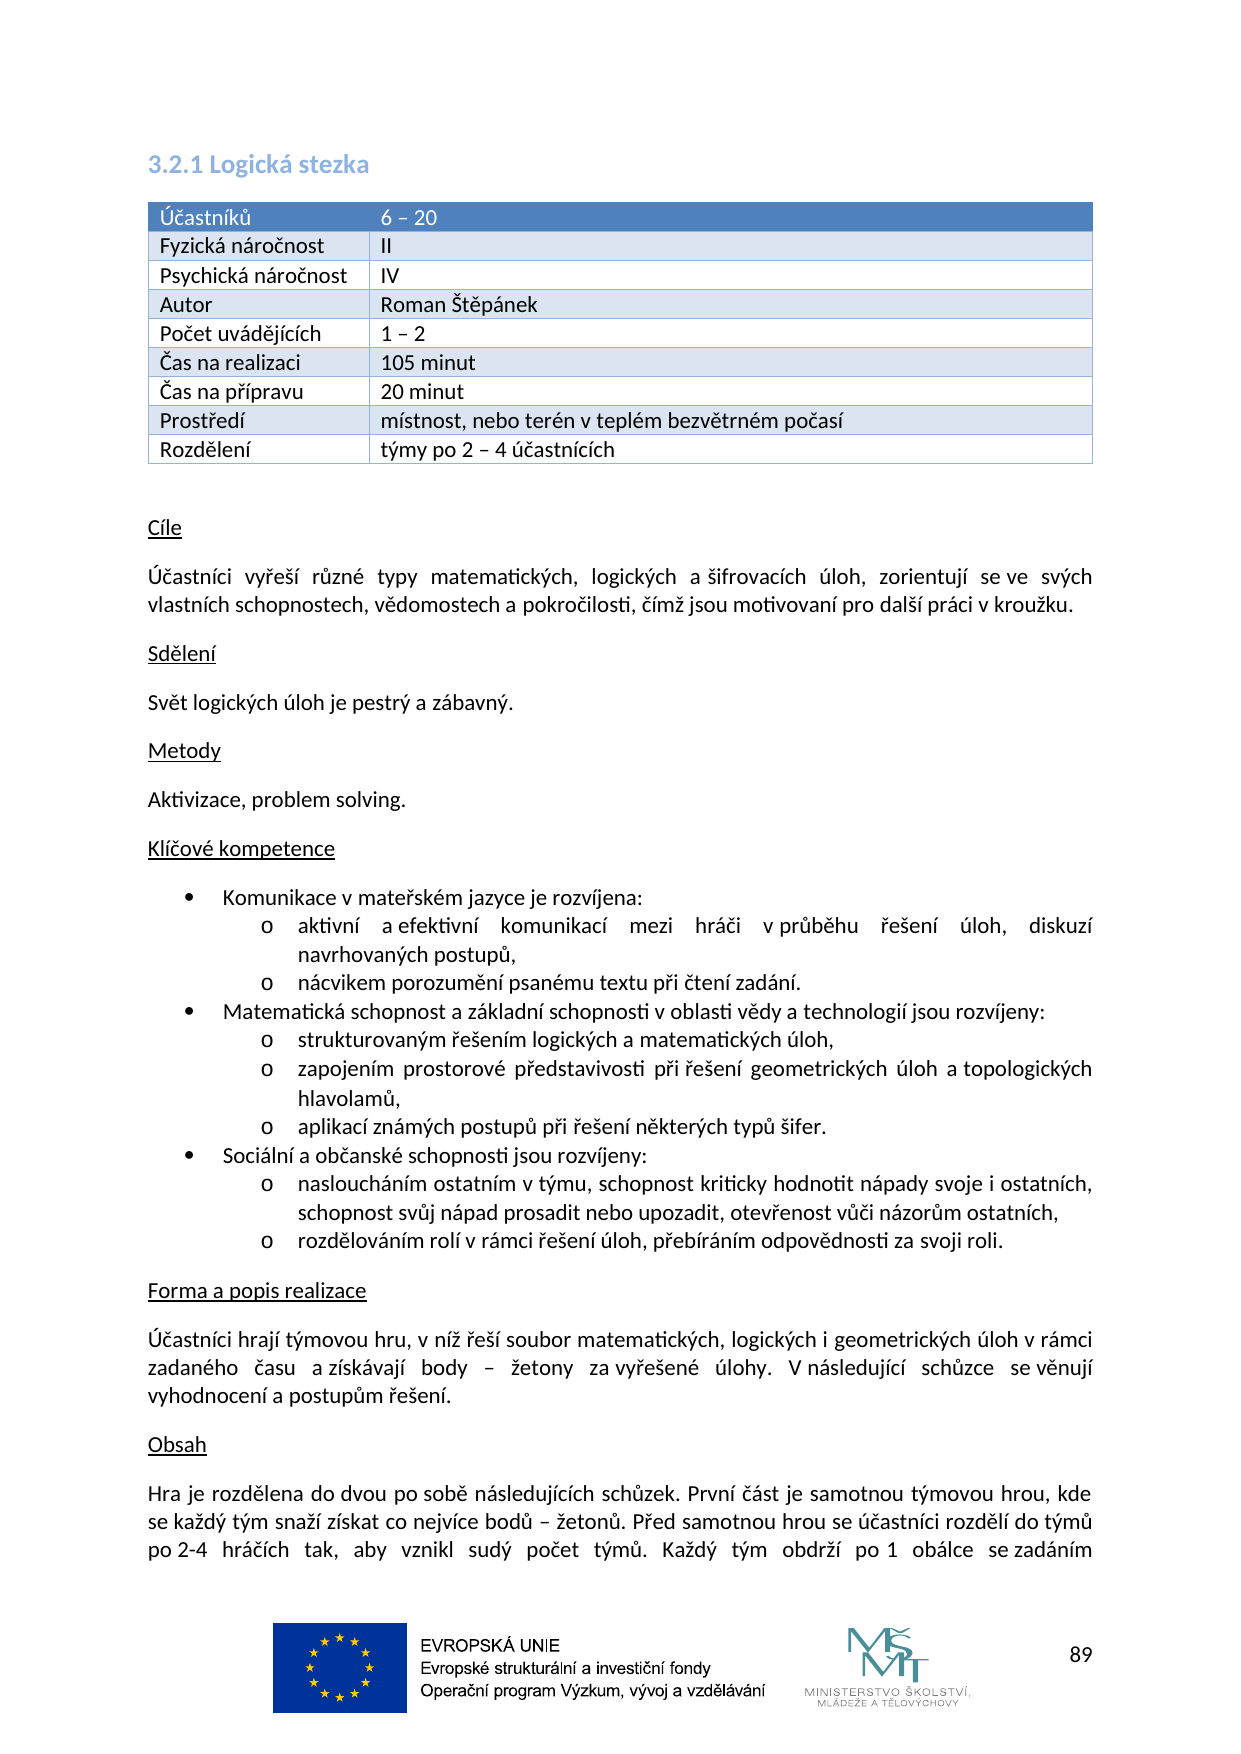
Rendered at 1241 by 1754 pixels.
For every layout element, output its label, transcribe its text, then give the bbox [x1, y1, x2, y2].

list nácvikem porozumění psanému textu při čtení zadání. [260, 968, 1092, 997]
list Matematická schopnost a základní schopnosti v oblasti vědy a technologií jsou rozvíjeny: [185, 997, 1092, 1025]
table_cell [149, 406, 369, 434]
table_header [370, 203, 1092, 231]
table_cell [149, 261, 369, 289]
text Účastníci hrají týmovou hru, v níž řeší soubor matematických, logických i geometrických úloh v rámci zadaného času a získávají body – žetony za vyřešené úlohy. V následující schůzce se věnují vyhodnocení a postupům řešení. [148, 1325, 1092, 1409]
subtitle 3.2.1 Logická stezka [148, 148, 1092, 181]
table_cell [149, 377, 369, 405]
text Aktivizace, problem solving. [148, 785, 1092, 813]
text Metody [148, 736, 1092, 764]
text Cíle [148, 513, 1092, 541]
text Klíčové kompetence [148, 834, 1092, 862]
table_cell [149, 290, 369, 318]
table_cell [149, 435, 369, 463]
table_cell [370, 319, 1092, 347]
text Obsah [148, 1430, 1092, 1458]
list zapojením prostorové představivosti při řešení geometrických úloh a topologických hlavolamů, [260, 1054, 1092, 1112]
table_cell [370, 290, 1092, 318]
list strukturovaným řešením logických a matematických úloh, [260, 1025, 1092, 1054]
list rozdělováním rolí v rámci řešení úloh, přebíráním odpovědnosti za svoji roli. [260, 1226, 1092, 1255]
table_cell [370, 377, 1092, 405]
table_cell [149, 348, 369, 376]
list Komunikace v mateřském jazyce je rozvíjena: [185, 883, 1092, 911]
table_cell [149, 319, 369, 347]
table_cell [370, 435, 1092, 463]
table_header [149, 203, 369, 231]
list nasloucháním ostatním v týmu, schopnost kriticky hodnotit nápady svoje i ostatních, schopnost svůj nápad prosadit nebo upozadit, otevřenost vůči názorům ostatních, [260, 1169, 1092, 1226]
text Účastníci vyřeší různé typy matematických, logických a šifrovacích úloh, zorientují se ve svých vlastních schopnostech, vědomostech a pokročilosti, čímž jsou motivovaní pro další práci v kroužku. [148, 562, 1092, 618]
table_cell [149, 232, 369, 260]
list aktivní a efektivní komunikací mezi hráči v průběhu řešení úloh, diskuzí navrhovaných postupů, [260, 911, 1092, 968]
list aplikací známých postupů při řešení některých typů šifer. [260, 1112, 1092, 1141]
list Sociální a občanské schopnosti jsou rozvíjeny: [185, 1141, 1092, 1169]
text Sdělení [148, 639, 1092, 667]
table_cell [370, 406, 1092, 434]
text Forma a popis realizace [148, 1276, 1092, 1304]
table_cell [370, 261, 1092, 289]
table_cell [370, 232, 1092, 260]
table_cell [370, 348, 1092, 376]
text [148, 1479, 1092, 1563]
text Svět logických úloh je pestrý a zábavný. [148, 688, 1092, 716]
